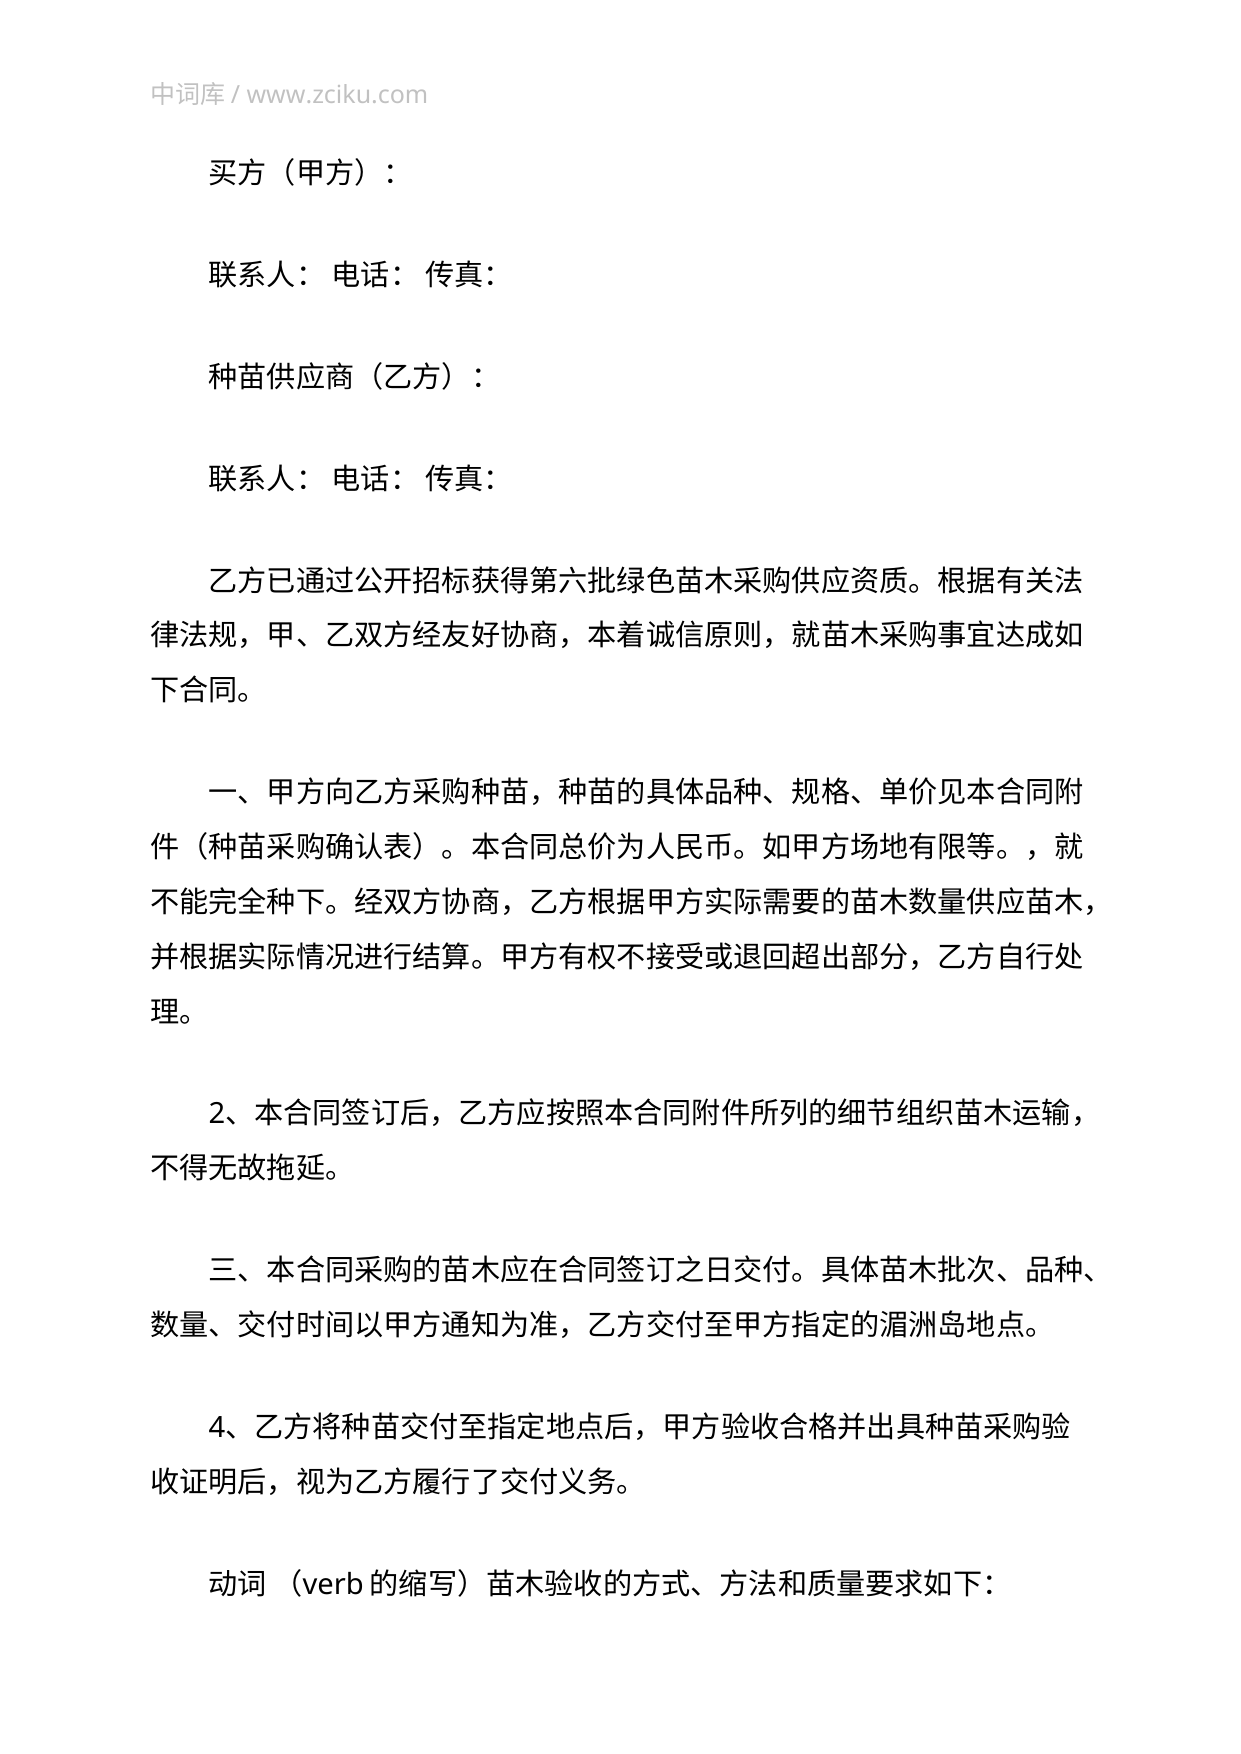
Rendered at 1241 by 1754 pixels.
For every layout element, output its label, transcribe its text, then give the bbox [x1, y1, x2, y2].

text 动词 （verb的缩写）苗木验收的方式、方法和质量要求如下： [150, 1560, 1090, 1603]
text 乙方已通过公开招标获得第六批绿色苗木采购供应资质。根据有关法律法规，甲、乙双方经友好协商，本着诚信原则，就苗木采购事宜达成如下合同。 [150, 557, 1090, 709]
text 买方（甲方）： [150, 150, 1090, 192]
text 联系人： 电话： 传真： [150, 455, 1090, 498]
text 种苗供应商（乙方）： [150, 353, 1090, 396]
text 2、本合同签订后，乙方应按照本合同附件所列的细节组织苗木运输，不得无故拖延。 [150, 1090, 1090, 1187]
text 一、甲方向乙方采购种苗，种苗的具体品种、规格、单价见本合同附件（种苗采购确认表）。本合同总价为人民币。如甲方场地有限等。，就不能完全种下。经双方协商，乙方根据甲方实际需要的苗木数量供应苗木，并根据实际情况进行结算。甲方有权不接受或退回超出部分，乙方自行处理。 [150, 769, 1090, 1031]
text 三、本合同采购的苗木应在合同签订之日交付。具体苗木批次、品种、数量、交付时间以甲方通知为准，乙方交付至甲方指定的湄洲岛地点。 [150, 1247, 1090, 1344]
text 联系人： 电话： 传真： [150, 252, 1090, 294]
text 4、乙方将种苗交付至指定地点后，甲方验收合格并出具种苗采购验收证明后，视为乙方履行了交付义务。 [150, 1403, 1090, 1501]
